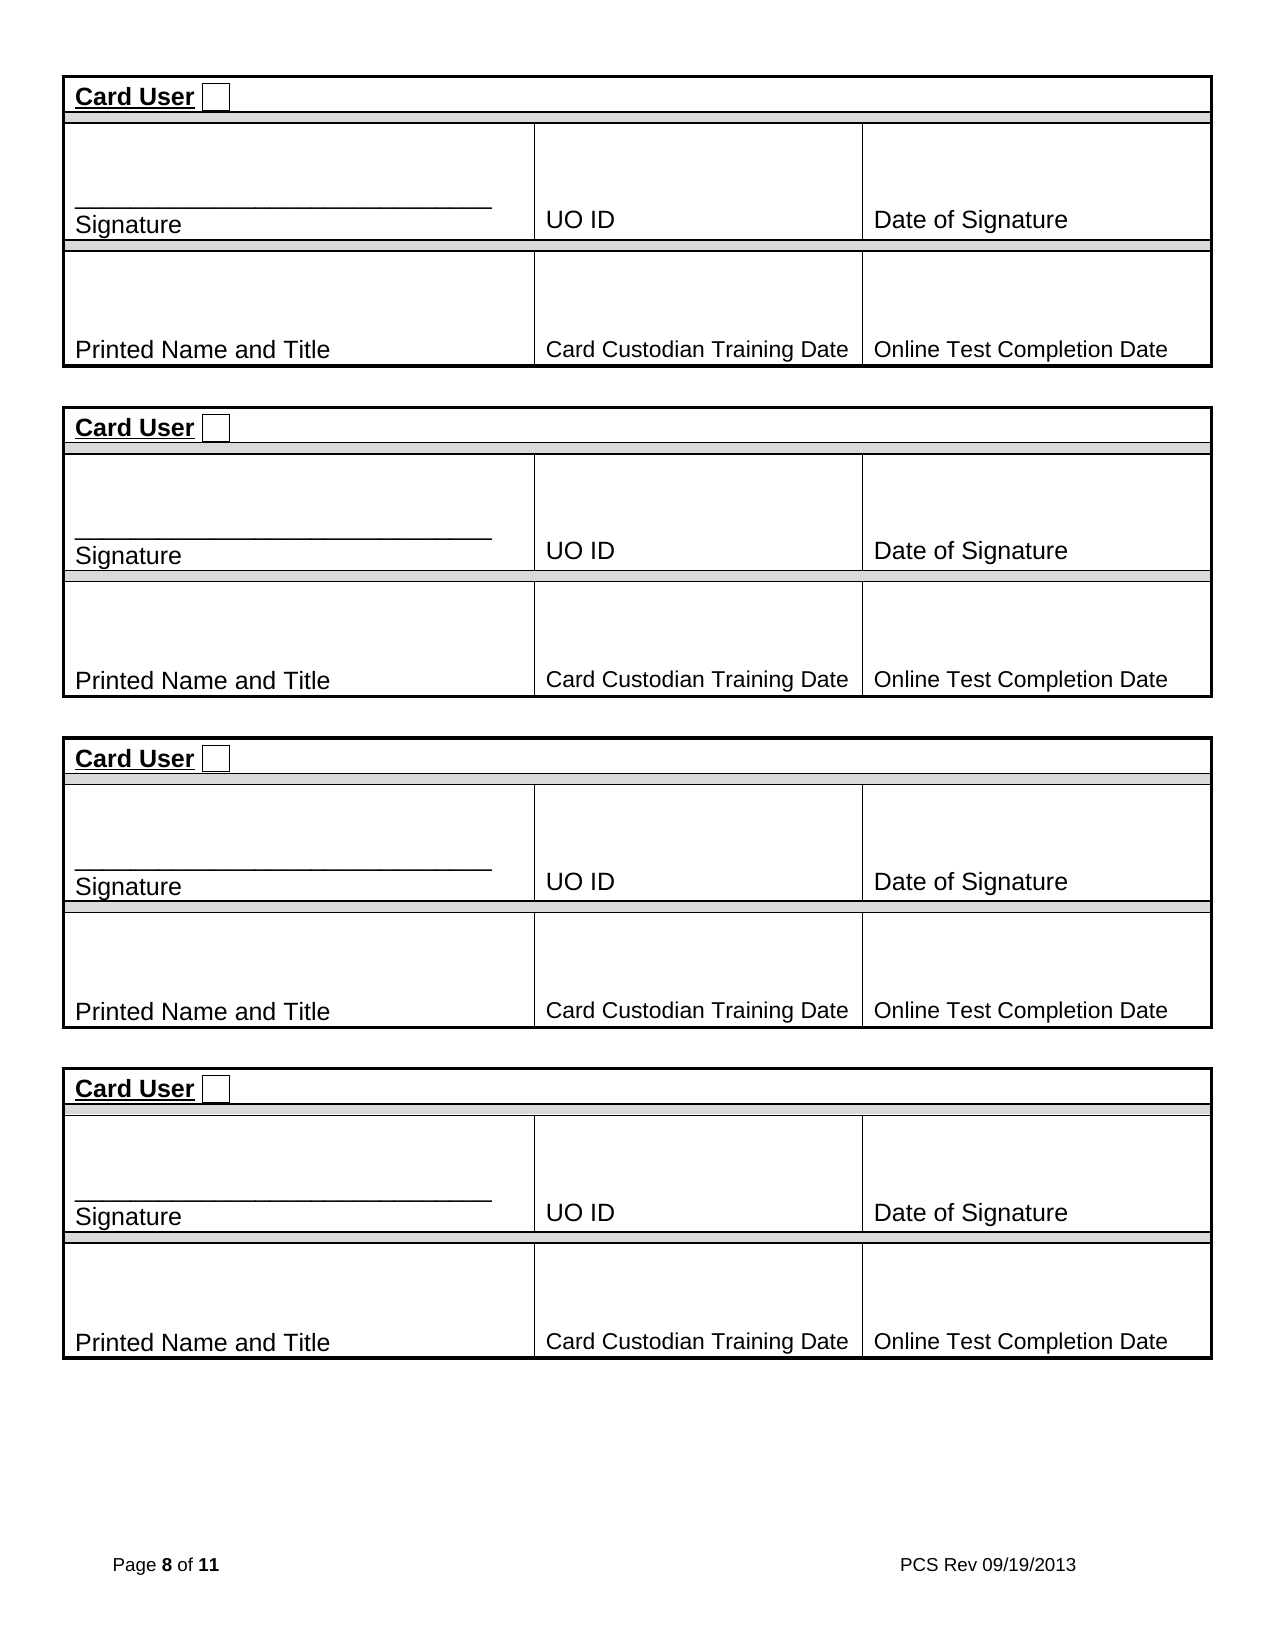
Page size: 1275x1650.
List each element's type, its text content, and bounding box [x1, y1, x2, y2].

table_cell UO ID [535, 785, 862, 900]
table_cell UO ID [535, 455, 862, 569]
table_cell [65, 1116, 534, 1231]
table_cell [65, 774, 1210, 784]
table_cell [65, 455, 534, 569]
table_cell Online Test Completion Date [863, 913, 1210, 1026]
table_cell ______________________________ Signature [65, 785, 534, 900]
table_cell Printed Name and Title [65, 252, 534, 364]
table_cell UO ID [535, 124, 862, 239]
table_cell [65, 1233, 1210, 1242]
table_cell [65, 443, 1210, 453]
table_cell Printed Name and Title [65, 1244, 534, 1356]
table_cell Date of Signature [863, 1116, 1210, 1231]
table_header Card User [65, 409, 1210, 442]
table_cell [65, 241, 1210, 250]
table_cell Card Custodian Training Date [535, 913, 862, 1026]
table_header Card User [65, 78, 1210, 111]
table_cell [65, 124, 534, 239]
table_cell UO ID [535, 1116, 862, 1231]
table_cell Date of Signature [863, 455, 1210, 569]
table_cell Date of Signature [863, 785, 1210, 900]
table_cell Online Test Completion Date [863, 252, 1210, 364]
table_cell Date of Signature [863, 124, 1210, 239]
table_cell Card Custodian Training Date [535, 1244, 862, 1356]
table_cell Online Test Completion Date [863, 582, 1210, 695]
table_cell Card Custodian Training Date [535, 252, 862, 364]
table_cell [65, 571, 1210, 581]
table_cell Printed Name and Title [65, 913, 534, 1026]
table_header Card User [65, 740, 1210, 772]
table_cell Card Custodian Training Date [535, 582, 862, 695]
table_cell [65, 113, 1210, 122]
table_cell Online Test Completion Date [863, 1244, 1210, 1356]
table_cell [65, 902, 1210, 912]
table_cell [65, 1105, 1210, 1114]
table_header Card User [65, 1070, 1210, 1103]
table_cell Printed Name and Title [65, 582, 534, 695]
